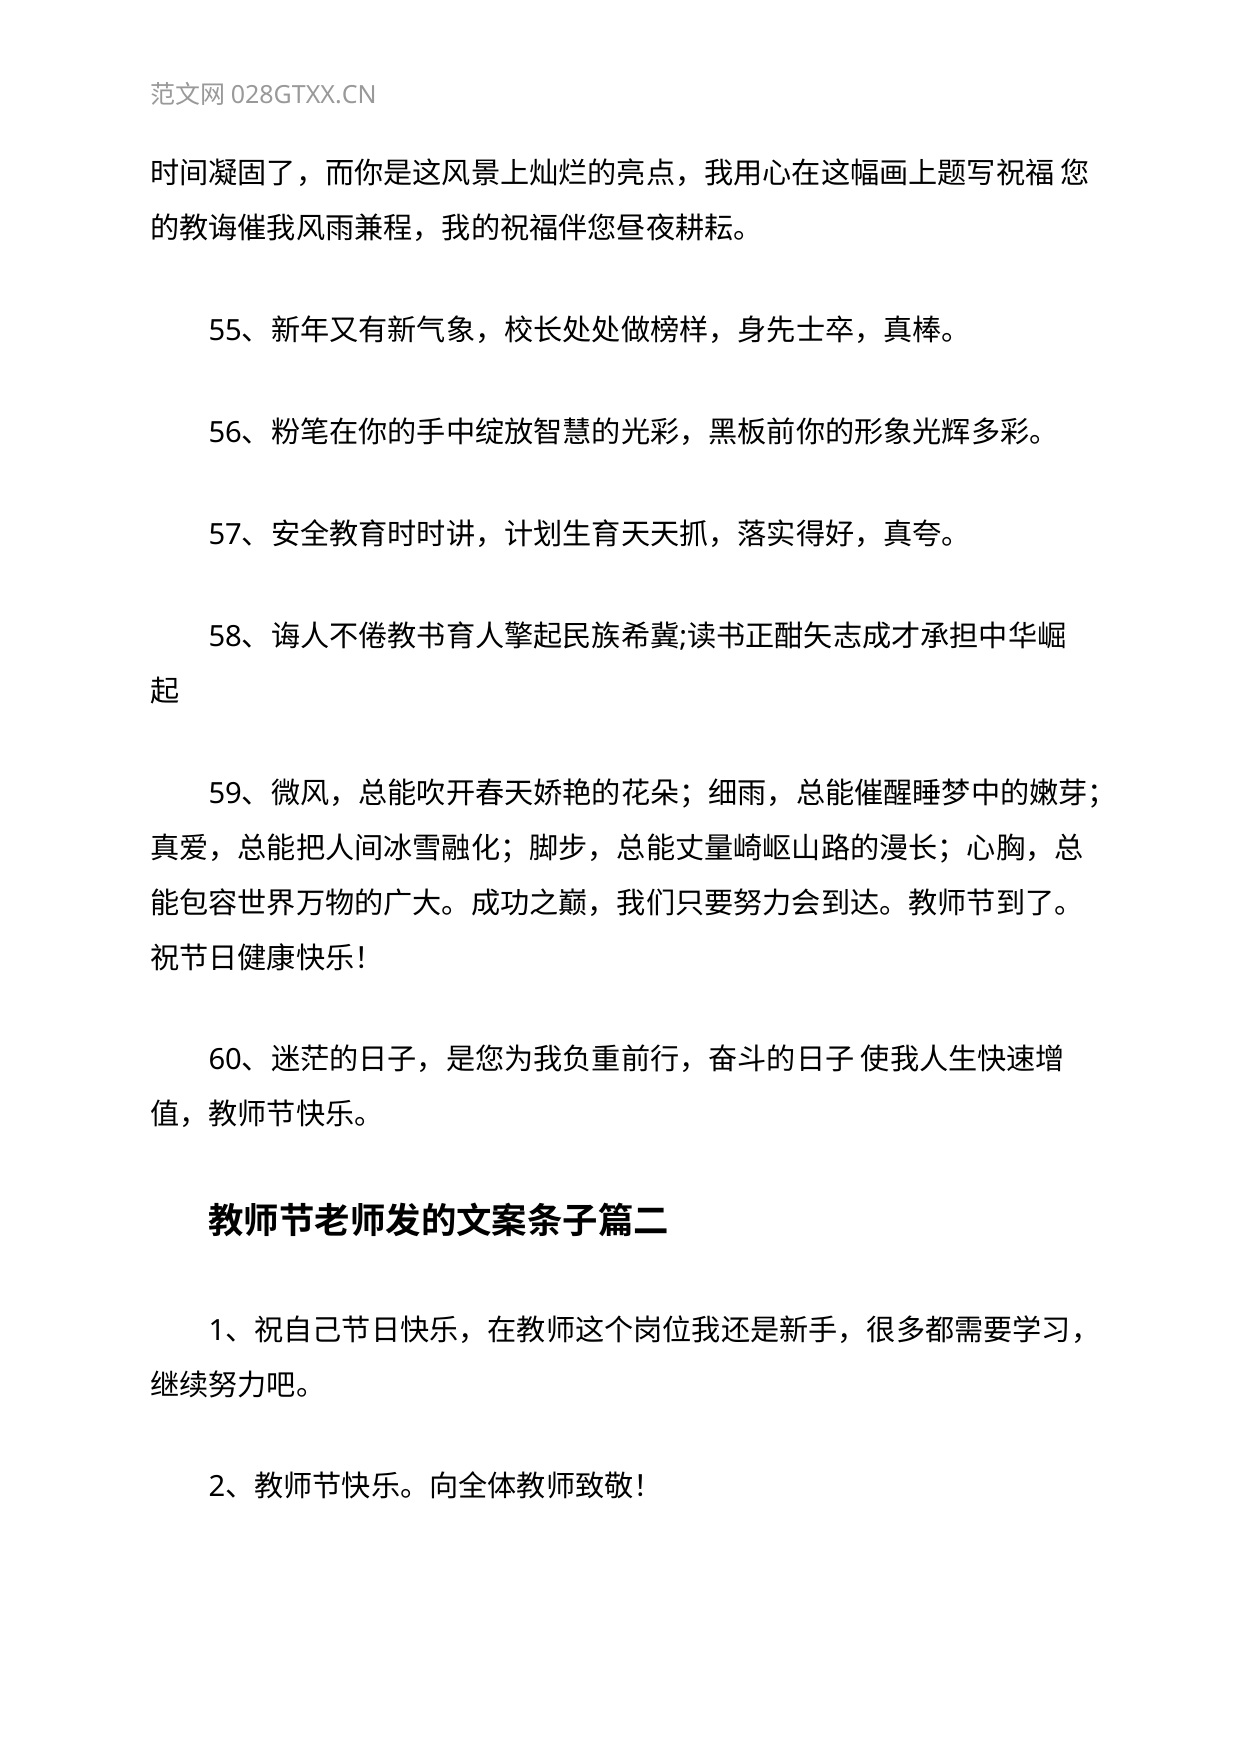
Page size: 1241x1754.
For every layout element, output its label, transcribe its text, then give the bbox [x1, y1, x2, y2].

text 57、安全教育时时讲，计划生育天天抓，落实得好，真夸。 [150, 511, 1090, 553]
text 60、迷茫的日子，是您为我负重前行，奋斗的日子 使我人生快速增值，教师节快乐。 [150, 1036, 1090, 1133]
text 55、新年又有新气象，校长处处做榜样，身先士卒，真棒。 [150, 307, 1090, 349]
text 2、教师节快乐。向全体教师致敬！ [150, 1463, 1090, 1505]
text 教师节老师发的文案条子篇二 [150, 1193, 1090, 1244]
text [150, 150, 1090, 247]
text 58、诲人不倦教书育人擎起民族希冀;读书正酣矢志成才承担中华崛起 [150, 613, 1090, 710]
text 59、微风，总能吹开春天娇艳的花朵；细雨，总能催醒睡梦中的嫩芽；真爱，总能把人间冰雪融化；脚步，总能丈量崎岖山路的漫长；心胸，总能包容世界万物的广大。成功之巅，我们只要努力会到达。教师节到了。祝节日健康快乐！ [150, 769, 1090, 976]
text 1、祝自己节日快乐，在教师这个岗位我还是新手，很多都需要学习，继续努力吧。 [150, 1306, 1090, 1403]
text 56、粉笔在你的手中绽放智慧的光彩，黑板前你的形象光辉多彩。 [150, 409, 1090, 451]
